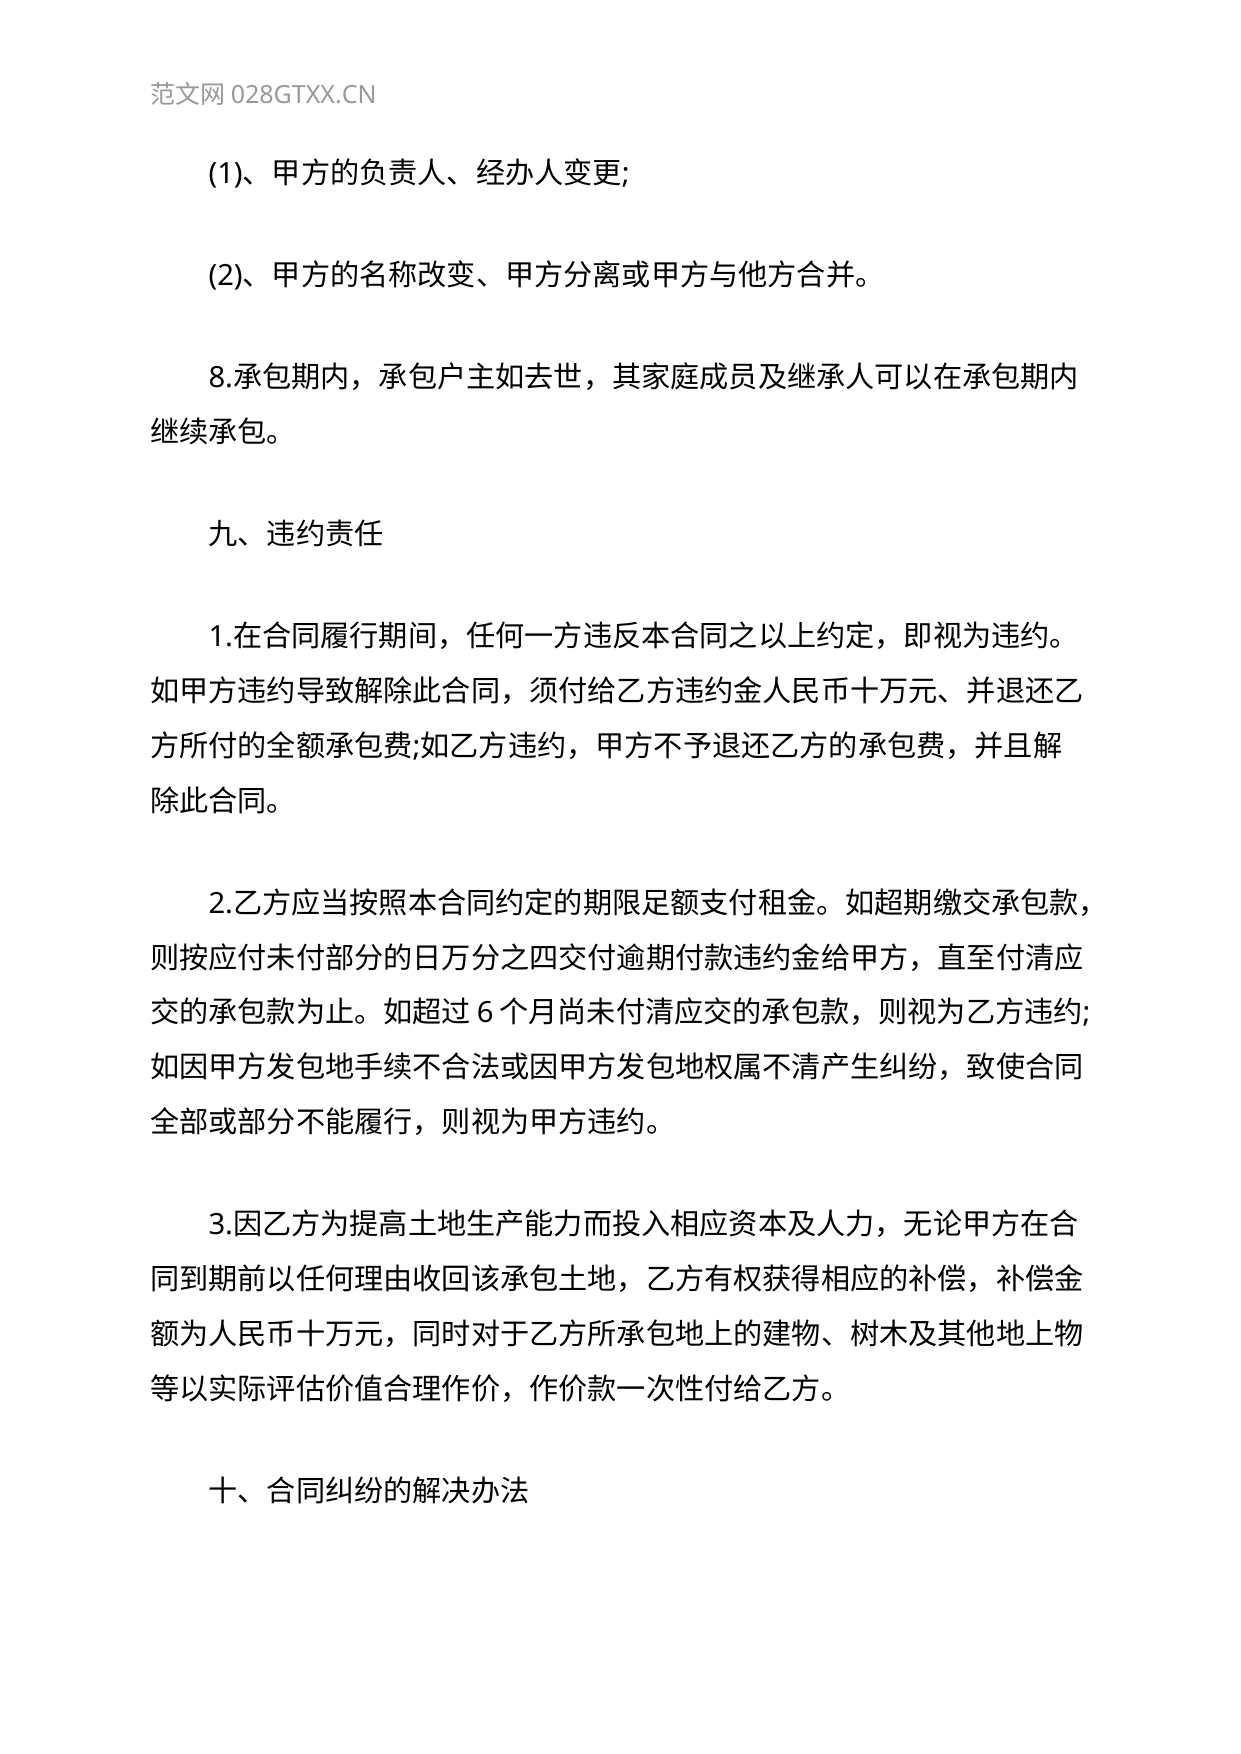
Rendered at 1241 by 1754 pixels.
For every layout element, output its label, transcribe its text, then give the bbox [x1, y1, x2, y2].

text 2.乙方应当按照本合同约定的期限足额支付租金。如超期缴交承包款，则按应付未付部分的日万分之四交付逾期付款违约金给甲方，直至付清应交的承包款为止。如超过6个月尚未付清应交的承包款，则视为乙方违约;如因甲方发包地手续不合法或因甲方发包地权属不清产生纠纷，致使合同全部或部分不能履行，则视为甲方违约。 [150, 879, 1090, 1141]
text 1.在合同履行期间，任何一方违反本合同之以上约定，即视为违约。如甲方违约导致解除此合同，须付给乙方违约金人民币十万元、并退还乙方所付的全额承包费;如乙方违约，甲方不予退还乙方的承包费，并且解除此合同。 [150, 612, 1090, 820]
text 8.承包期内，承包户主如去世，其家庭成员及继承人可以在承包期内继续承包。 [150, 354, 1090, 451]
text (1)、甲方的负责人、经办人变更; [150, 150, 1090, 192]
text 3.因乙方为提高土地生产能力而投入相应资本及人力，无论甲方在合同到期前以任何理由收回该承包土地，乙方有权获得相应的补偿，补偿金额为人民币十万元，同时对于乙方所承包地上的建物、树木及其他地上物等以实际评估价值合理作价，作价款一次性付给乙方。 [150, 1201, 1090, 1408]
text (2)、甲方的名称改变、甲方分离或甲方与他方合并。 [150, 252, 1090, 294]
text 九、违约责任 [150, 511, 1090, 553]
text 十、合同纠纷的解决办法 [150, 1467, 1090, 1509]
